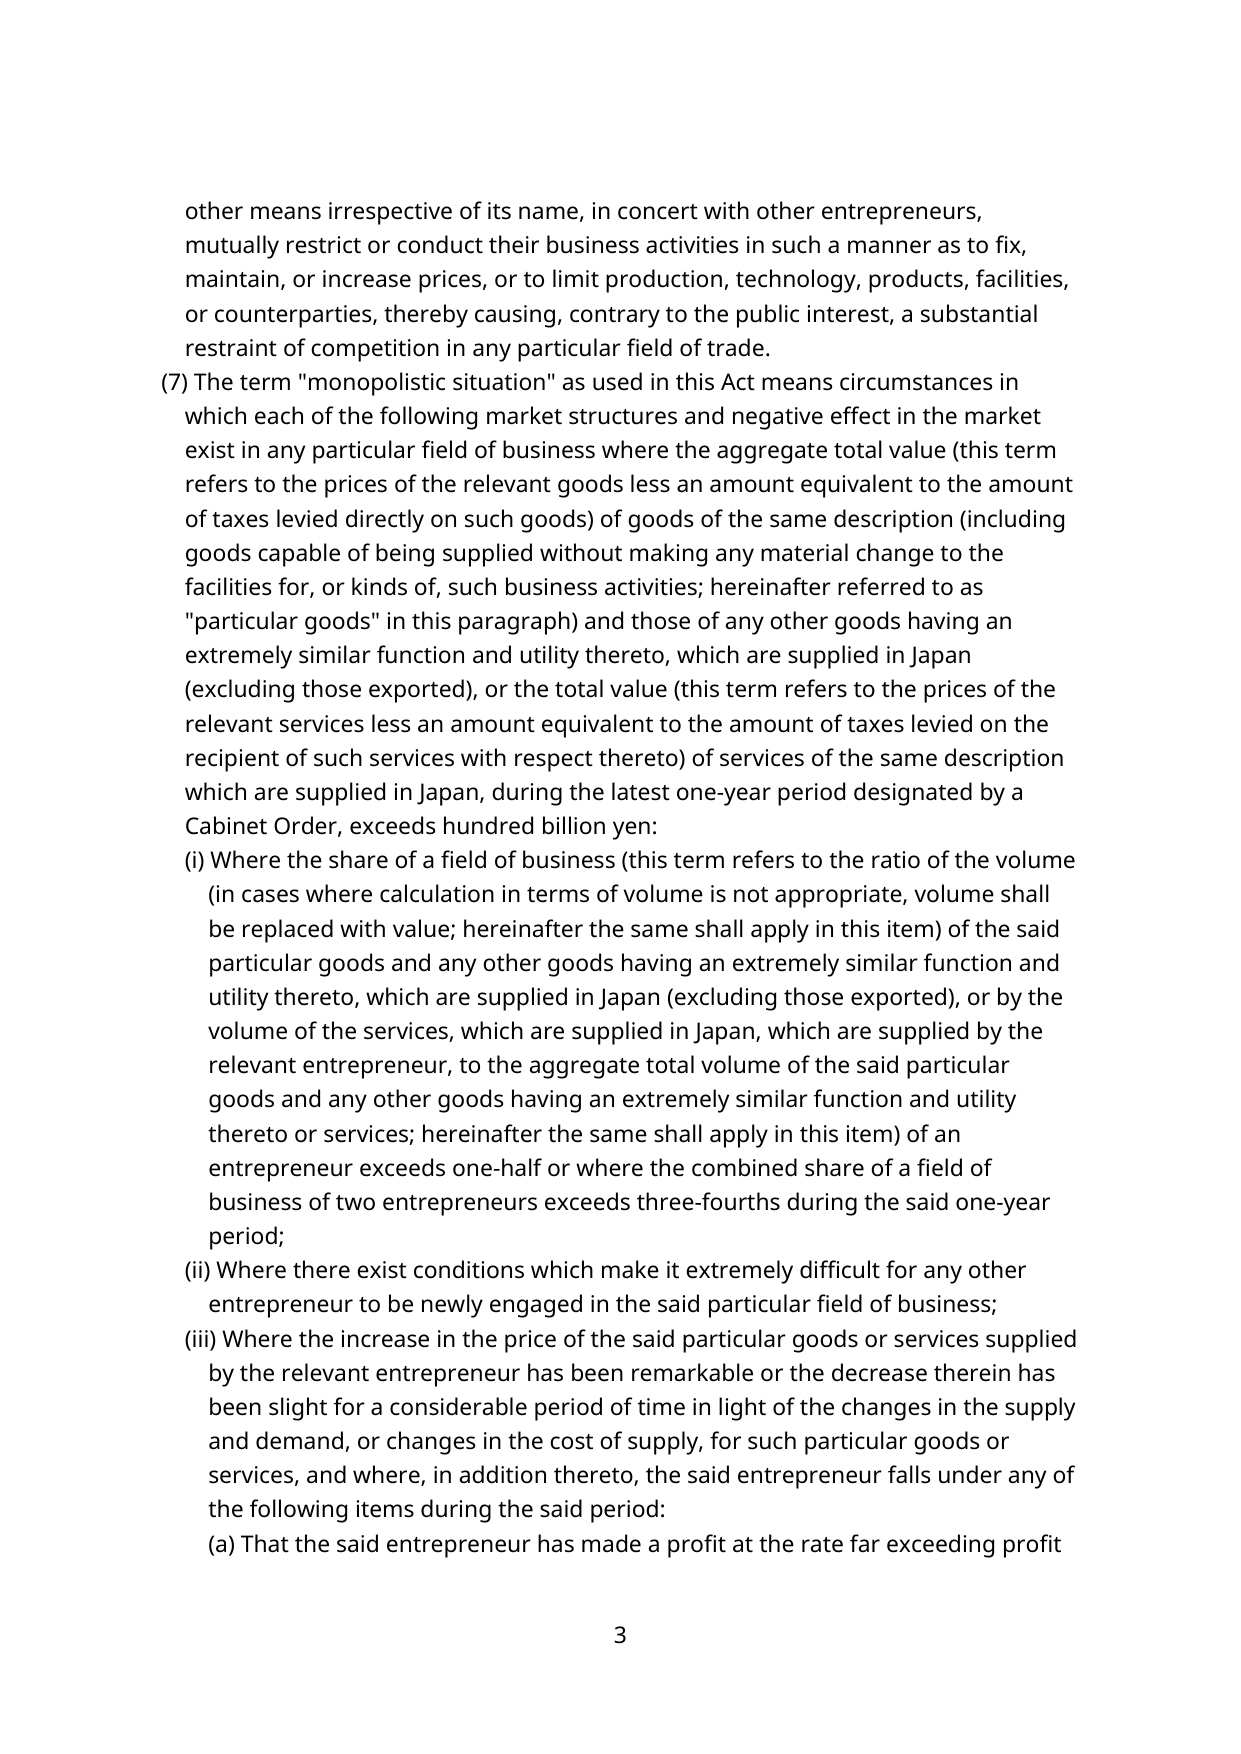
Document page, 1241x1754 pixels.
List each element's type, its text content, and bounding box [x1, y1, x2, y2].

text (ii) Where there exist conditions which make it extremely difficult for any other entrepreneur to be newly engaged in the said particular field of business; [184, 1253, 1079, 1321]
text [161, 194, 1079, 364]
text (i) Where the share of a field of business (this term refers to the ratio of the volume (in cases where calculation in terms of volume is not appropriate, volume shall be replaced with value; hereinafter the same shall apply in this item) of the said particular goods and any other goods having an extremely similar function and utility thereto, which are supplied in Japan (excluding those exported), or by the volume of the services, which are supplied in Japan, which are supplied by the relevant entrepreneur, to the aggregate total volume of the said particular goods and any other goods having an extremely similar function and utility thereto or services; hereinafter the same shall apply in this item) of an entrepreneur exceeds one-half or where the combined share of a field of business of two entrepreneurs exceeds three-fourths during the said one-year period; [184, 843, 1079, 1253]
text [207, 1526, 1079, 1560]
text (iii) Where the increase in the price of the said particular goods or services supplied by the relevant entrepreneur has been remarkable or the decrease therein has been slight for a considerable period of time in light of the changes in the supply and demand, or changes in the cost of supply, for such particular goods or services, and where, in addition thereto, the said entrepreneur falls under any of the following items during the said period: [184, 1321, 1079, 1526]
text (7) The term "monopolistic situation" as used in this Act means circumstances in which each of the following market structures and negative effect in the market exist in any particular field of business where the aggregate total value (this term refers to the prices of the relevant goods less an amount equivalent to the amount of taxes levied directly on such goods) of goods of the same description (including goods capable of being supplied without making any material change to the facilities for, or kinds of, such business activities; hereinafter referred to as "particular goods" in this paragraph) and those of any other goods having an extremely similar function and utility thereto, which are supplied in Japan (excluding those exported), or the total value (this term refers to the prices of the relevant services less an amount equivalent to the amount of taxes levied on the recipient of such services with respect thereto) of services of the same description which are supplied in Japan, during the latest one-year period designated by a Cabinet Order, exceeds hundred billion yen: [161, 364, 1079, 843]
